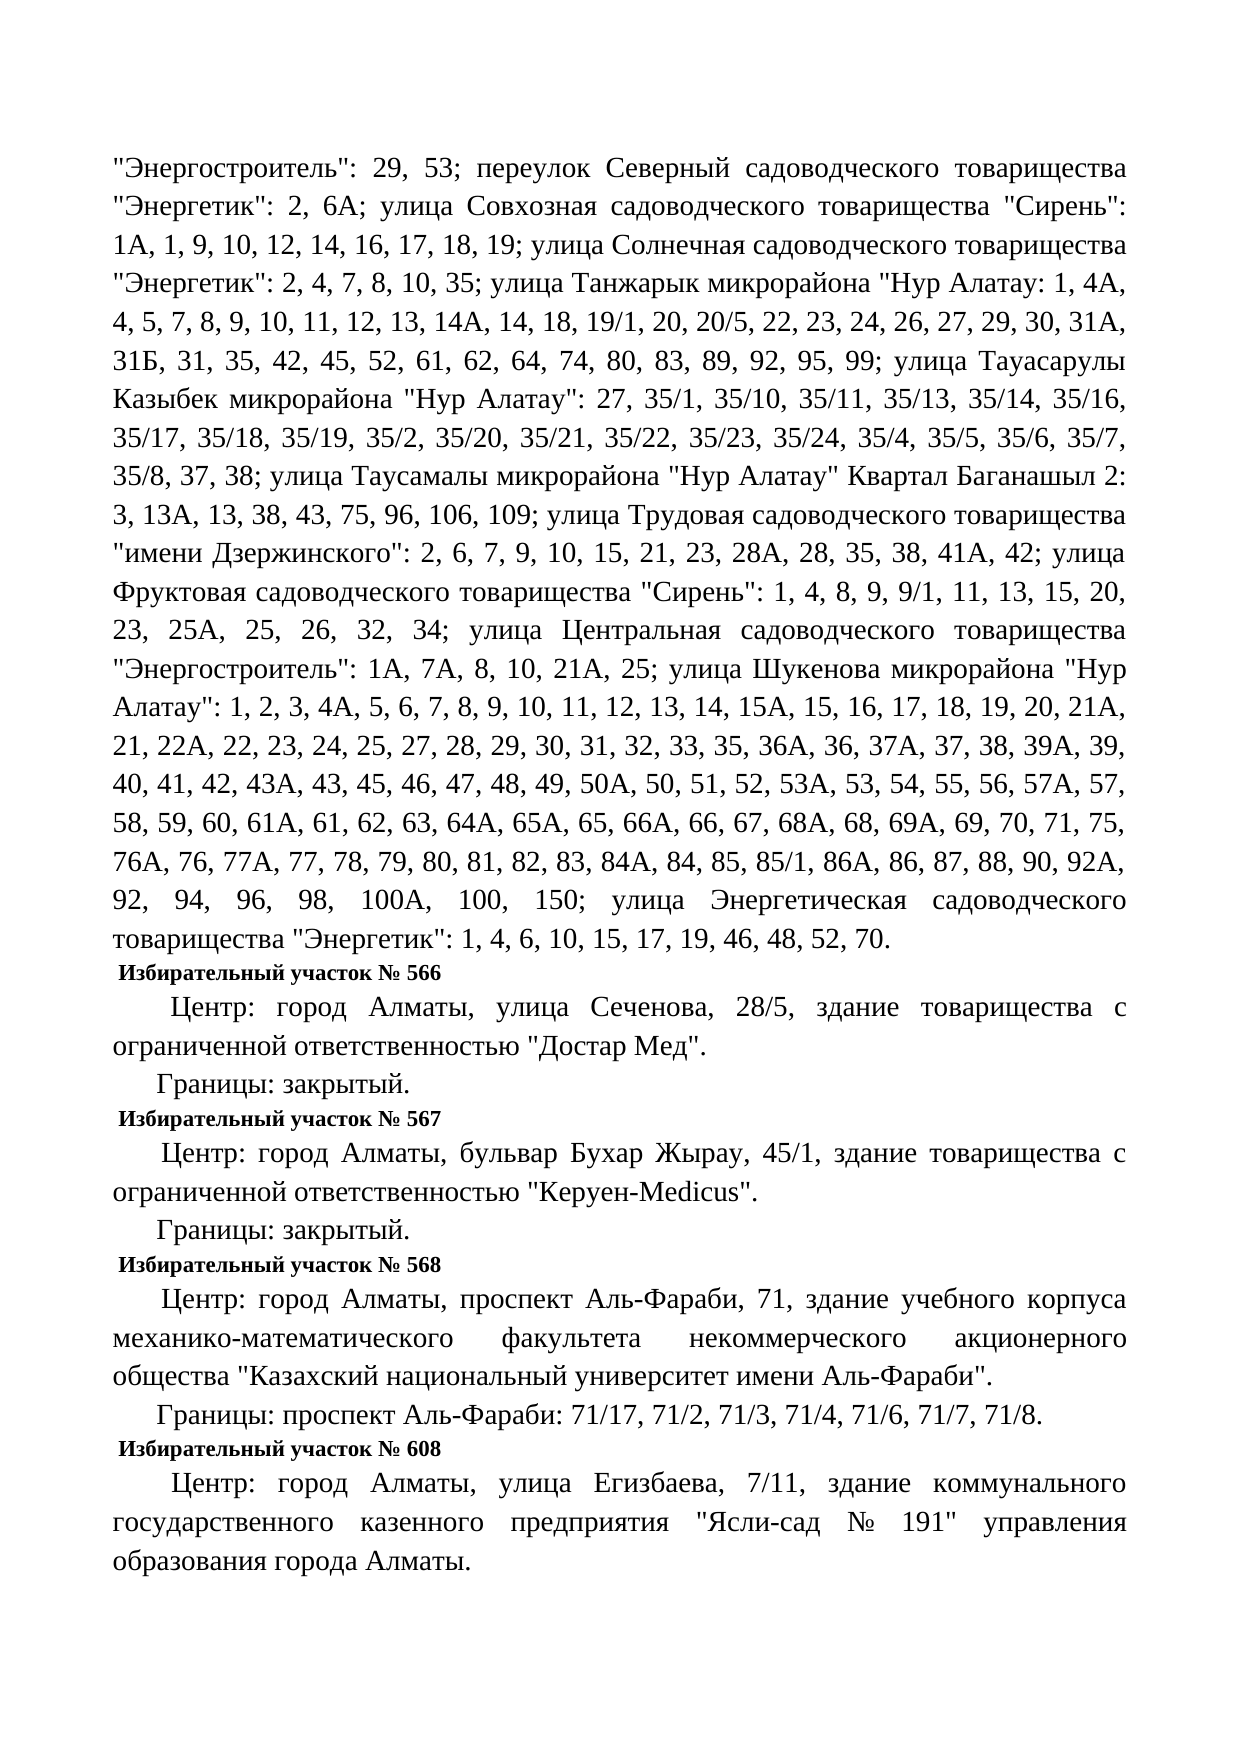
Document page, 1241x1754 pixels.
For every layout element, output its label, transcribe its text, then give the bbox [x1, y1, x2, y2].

text Избирательный участок № 567 [112, 1105, 1128, 1132]
text Границы: закрытый. [112, 1212, 1128, 1246]
text Центр: город Алматы, улица Сеченова, 28/5, здание товарищества с ограниченной ответственностью "Достар Мед". [112, 989, 1128, 1062]
text Границы: закрытый. [112, 1067, 1128, 1100]
text Избирательный участок № 608 [112, 1435, 1128, 1462]
text Центр: город Алматы, улица Егизбаева, 7/11, здание коммунального государственного казенного предприятия "Ясли-сад № 191" управления образования города Алматы. [112, 1466, 1128, 1576]
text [112, 150, 1128, 954]
text Центр: город Алматы, проспект Аль-Фараби, 71, здание учебного корпуса механико-математического факультета некоммерческого акционерного общества "Казахский национальный университет имени Аль-Фараби". [112, 1281, 1128, 1392]
text Избирательный участок № 568 [112, 1251, 1128, 1277]
text Границы: проспект Аль-Фараби: 71/17, 71/2, 71/3, 71/4, 71/6, 71/7, 71/8. [112, 1397, 1128, 1430]
text Центр: город Алматы, бульвар Бухар Жырау, 45/1, здание товарищества с ограниченной ответственностью "Керуен-Меdicus". [112, 1135, 1128, 1207]
text Избирательный участок № 566 [112, 959, 1128, 986]
